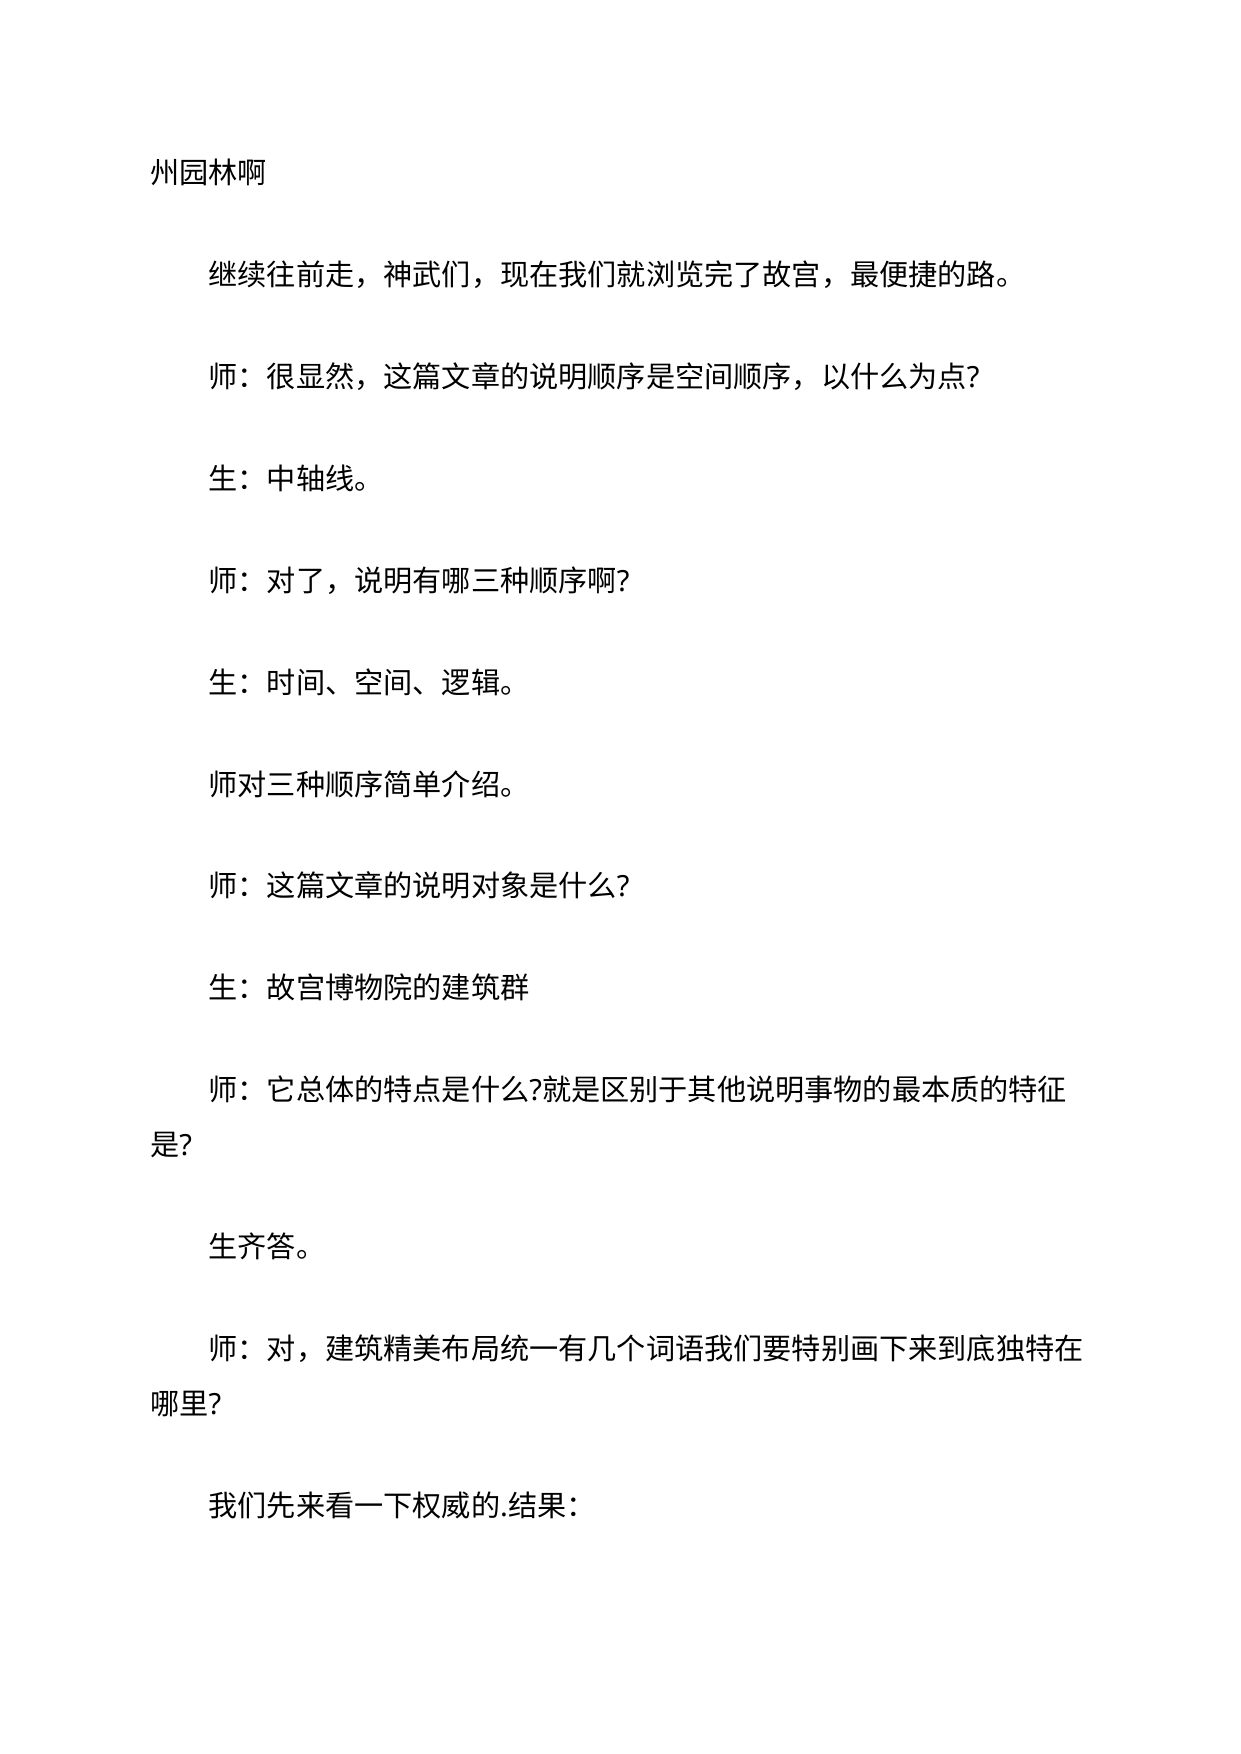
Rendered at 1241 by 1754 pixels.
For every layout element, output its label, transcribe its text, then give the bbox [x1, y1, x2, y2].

text 生：故宫博物院的建筑群 [150, 965, 1090, 1007]
text 生齐答。 [150, 1223, 1090, 1266]
text 师：很显然，这篇文章的说明顺序是空间顺序，以什么为点? [150, 353, 1090, 396]
text 继续往前走，神武们，现在我们就浏览完了故宫，最便捷的路。 [150, 252, 1090, 294]
text 师：对了，说明有哪三种顺序啊? [150, 557, 1090, 600]
text 师对三种顺序简单介绍。 [150, 761, 1090, 803]
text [150, 150, 1090, 192]
text 生：中轴线。 [150, 456, 1090, 498]
text 师：它总体的特点是什么?就是区别于其他说明事物的最本质的特征是? [150, 1067, 1090, 1164]
text 师：这篇文章的说明对象是什么? [150, 863, 1090, 905]
text 生：时间、空间、逻辑。 [150, 659, 1090, 702]
text 我们先来看一下权威的.结果： [150, 1482, 1090, 1524]
text 师：对，建筑精美布局统一有几个词语我们要特别画下来到底独特在哪里? [150, 1325, 1090, 1423]
